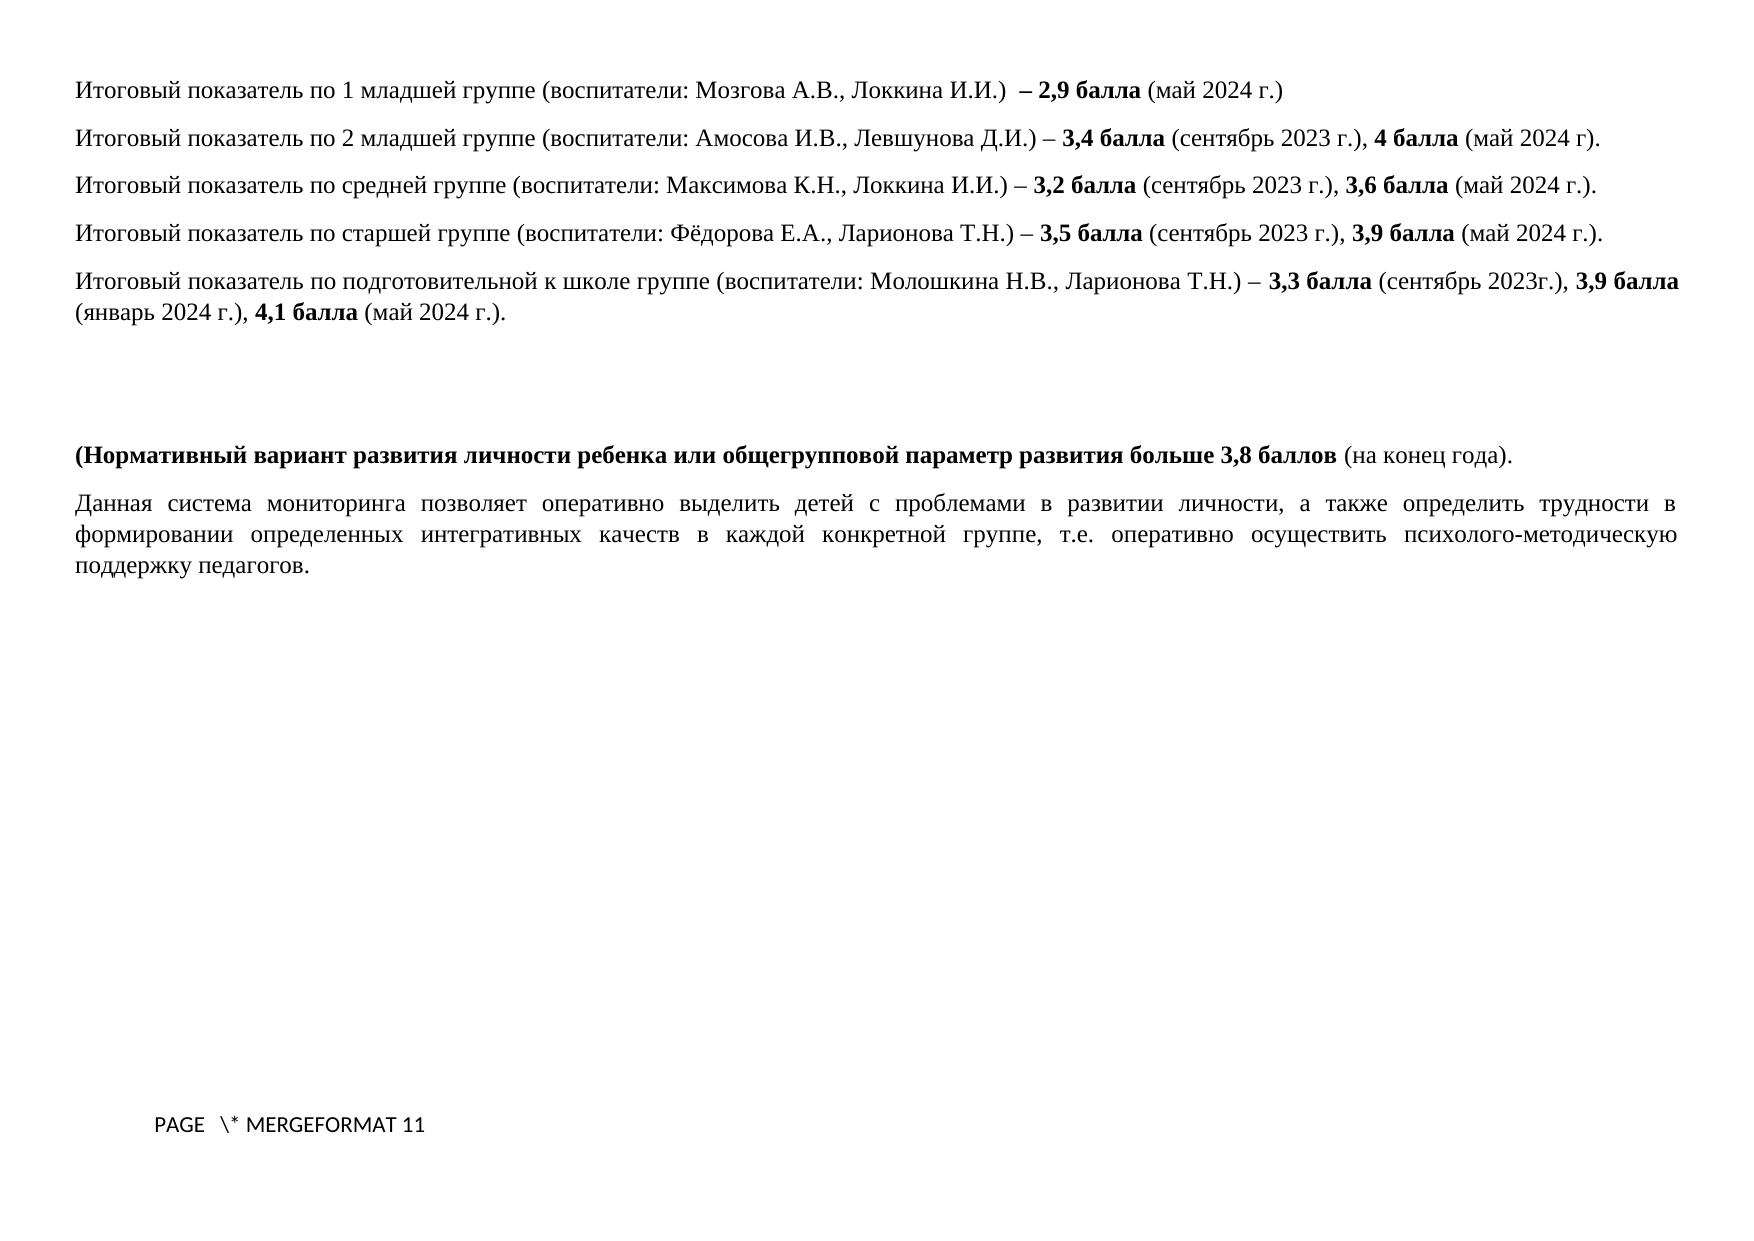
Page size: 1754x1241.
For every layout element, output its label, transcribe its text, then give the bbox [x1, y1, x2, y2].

text Данная система мониторинга позволяет оперативно выделить детей с проблемами в развитии личности, а также определить трудности в формировании определенных интегративных качеств в каждой конкретной группе, т.е. оперативно осуществить психолого-методическую поддержку педагогов. [75, 488, 1679, 578]
text Итоговый показатель по старшей группе (воспитатели: Фёдорова Е.А., Ларионова Т.Н.) – 3,5 балла (сентябрь 2023 г.), 3,9 балла (май 2024 г.). [75, 218, 1679, 247]
text Итоговый показатель по 2 младшей группе (воспитатели: Амосова И.В., Левшунова Д.И.) – 3,4 балла (сентябрь 2023 г.), 4 балла (май 2024 г). [75, 123, 1679, 151]
text (Нормативный вариант развития личности ребенка или общегрупповой параметр развития больше 3,8 баллов (на конец года). [75, 440, 1679, 469]
text Итоговый показатель по подготовительной к школе группе (воспитатели: Молошкина Н.В., Ларионова Т.Н.) – 3,3 балла (сентябрь 2023г.), 3,9 балла (январь 2024 г.), 4,1 балла (май 2024 г.). [75, 266, 1679, 326]
text Итоговый показатель по 1 младшей группе (воспитатели: Мозгова А.В., Локкина И.И.) – 2,9 балла (май 2024 г.) [75, 75, 1679, 104]
text Итоговый показатель по средней группе (воспитатели: Максимова К.Н., Локкина И.И.) – 3,2 балла (сентябрь 2023 г.), 3,6 балла (май 2024 г.). [75, 170, 1679, 199]
